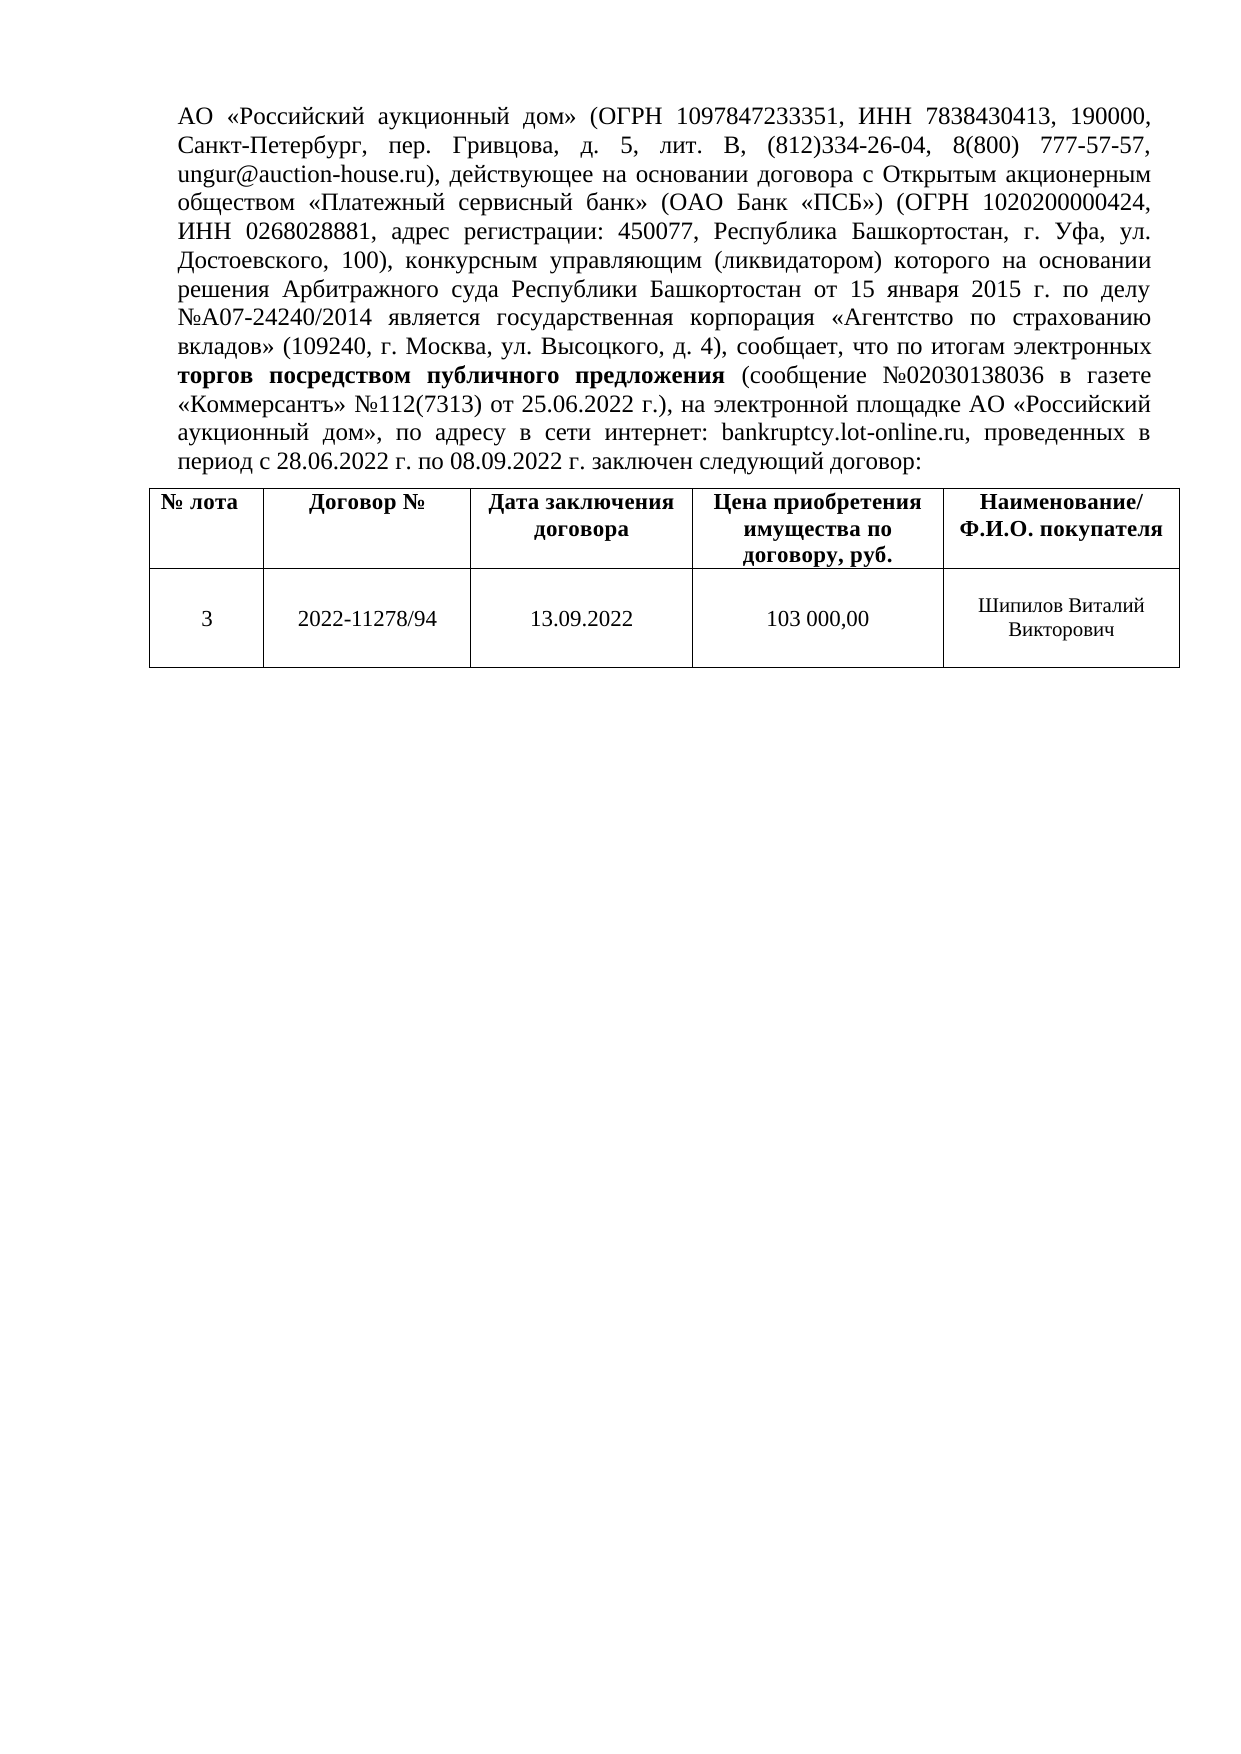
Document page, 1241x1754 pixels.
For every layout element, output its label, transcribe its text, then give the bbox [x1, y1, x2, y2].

text АО «Российский аукционный дом» (ОГРН 1097847233351, ИНН 7838430413, 190000, Санкт-Петербург, пер. Гривцова, д. 5, лит. В, (812)334-26-04, 8(800) 777-57-57, ungur@auction-house.ru), действующее на основании договора с Открытым акционерным обществом «Платежный сервисный банк» (ОАО Банк «ПСБ») (ОГРН 1020200000424, ИНН 0268028881, адрес регистрации: 450077, Республика Башкортостан, г. Уфа, ул. Достоевского, 100), конкурсным управляющим (ликвидатором) которого на основании решения Арбитражного суда Республики Башкортостан от 15 января 2015 г. по делу №А07-24240/2014 является государственная корпорация «Агентство по страхованию вкладов» (109240, г. Москва, ул. Высоцкого, д. 4), сообщает, что по итогам электронных торгов посредством публичного предложения (сообщение №02030138036 в газете «Коммерсантъ» №112(7313) от 25.06.2022 г.), на электронной площадке АО «Российский аукционный дом», по адресу в сети интернет: bankruptcy.lot-online.ru, проведенных в период с 28.06.2022 г. по 08.09.2022 г. заключен следующий договор: [177, 101, 1152, 475]
table_header Дата заключения договора [471, 489, 692, 567]
table_header Договор № [264, 489, 470, 567]
table_header Цена приобретения имущества по договору, руб. [693, 489, 943, 567]
table_cell 13.09.2022 [471, 569, 692, 667]
table_cell 3 [150, 569, 263, 667]
table_cell 2022-11278/94 [264, 569, 470, 667]
table_cell 103 000,00 [693, 569, 943, 667]
table_header Наименование/ Ф.И.О. покупателя [944, 489, 1179, 567]
table_cell Шипилов Виталий Викторович [944, 569, 1179, 667]
table_header № лота [150, 489, 263, 567]
